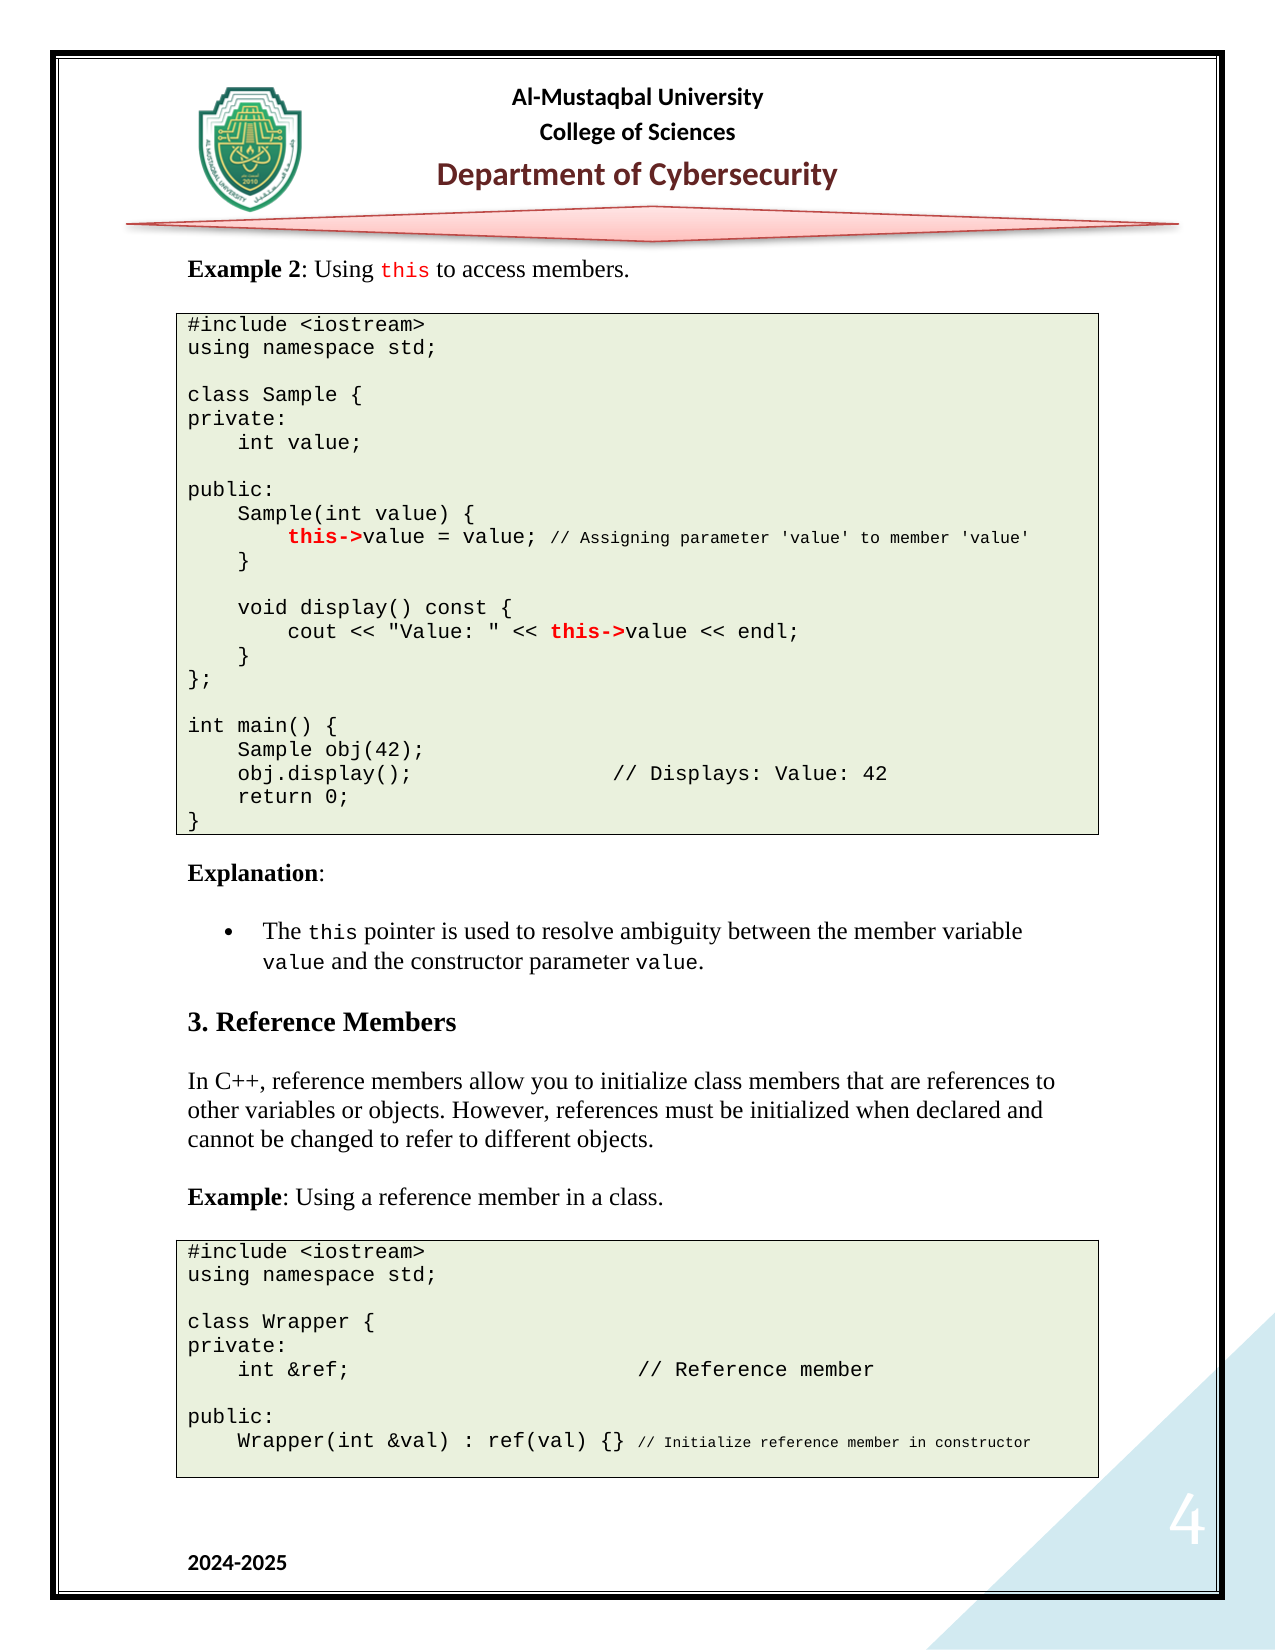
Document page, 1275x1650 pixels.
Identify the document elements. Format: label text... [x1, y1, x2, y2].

text Example: Using a reference member in a class. [187, 1182, 1087, 1210]
list The this pointer is used to resolve ambiguity between the member variable value and the constructor parameter value. [225, 916, 1087, 976]
text 3. Reference Members [187, 1005, 1087, 1037]
picture [187, 73, 313, 226]
text In C++, reference members allow you to initialize class members that are references to other variables or objects. However, references must be initialized when declared and cannot be changed to refer to different objects. [187, 1066, 1087, 1152]
text Explanation: [187, 858, 1087, 887]
table_header #include <iostream> using namespace std; class Sample { private: int value; public: Sample(int value) { this->value = value; // Assigning parameter 'value' to member 'value' } void display() const { cout << "Value: " << this->value << endl; } }; int main() { Sample obj(42); obj.display(); // Displays: Value: 42 return 0; } [177, 314, 1098, 834]
text Example 2: Using this to access members. [187, 254, 1087, 283]
